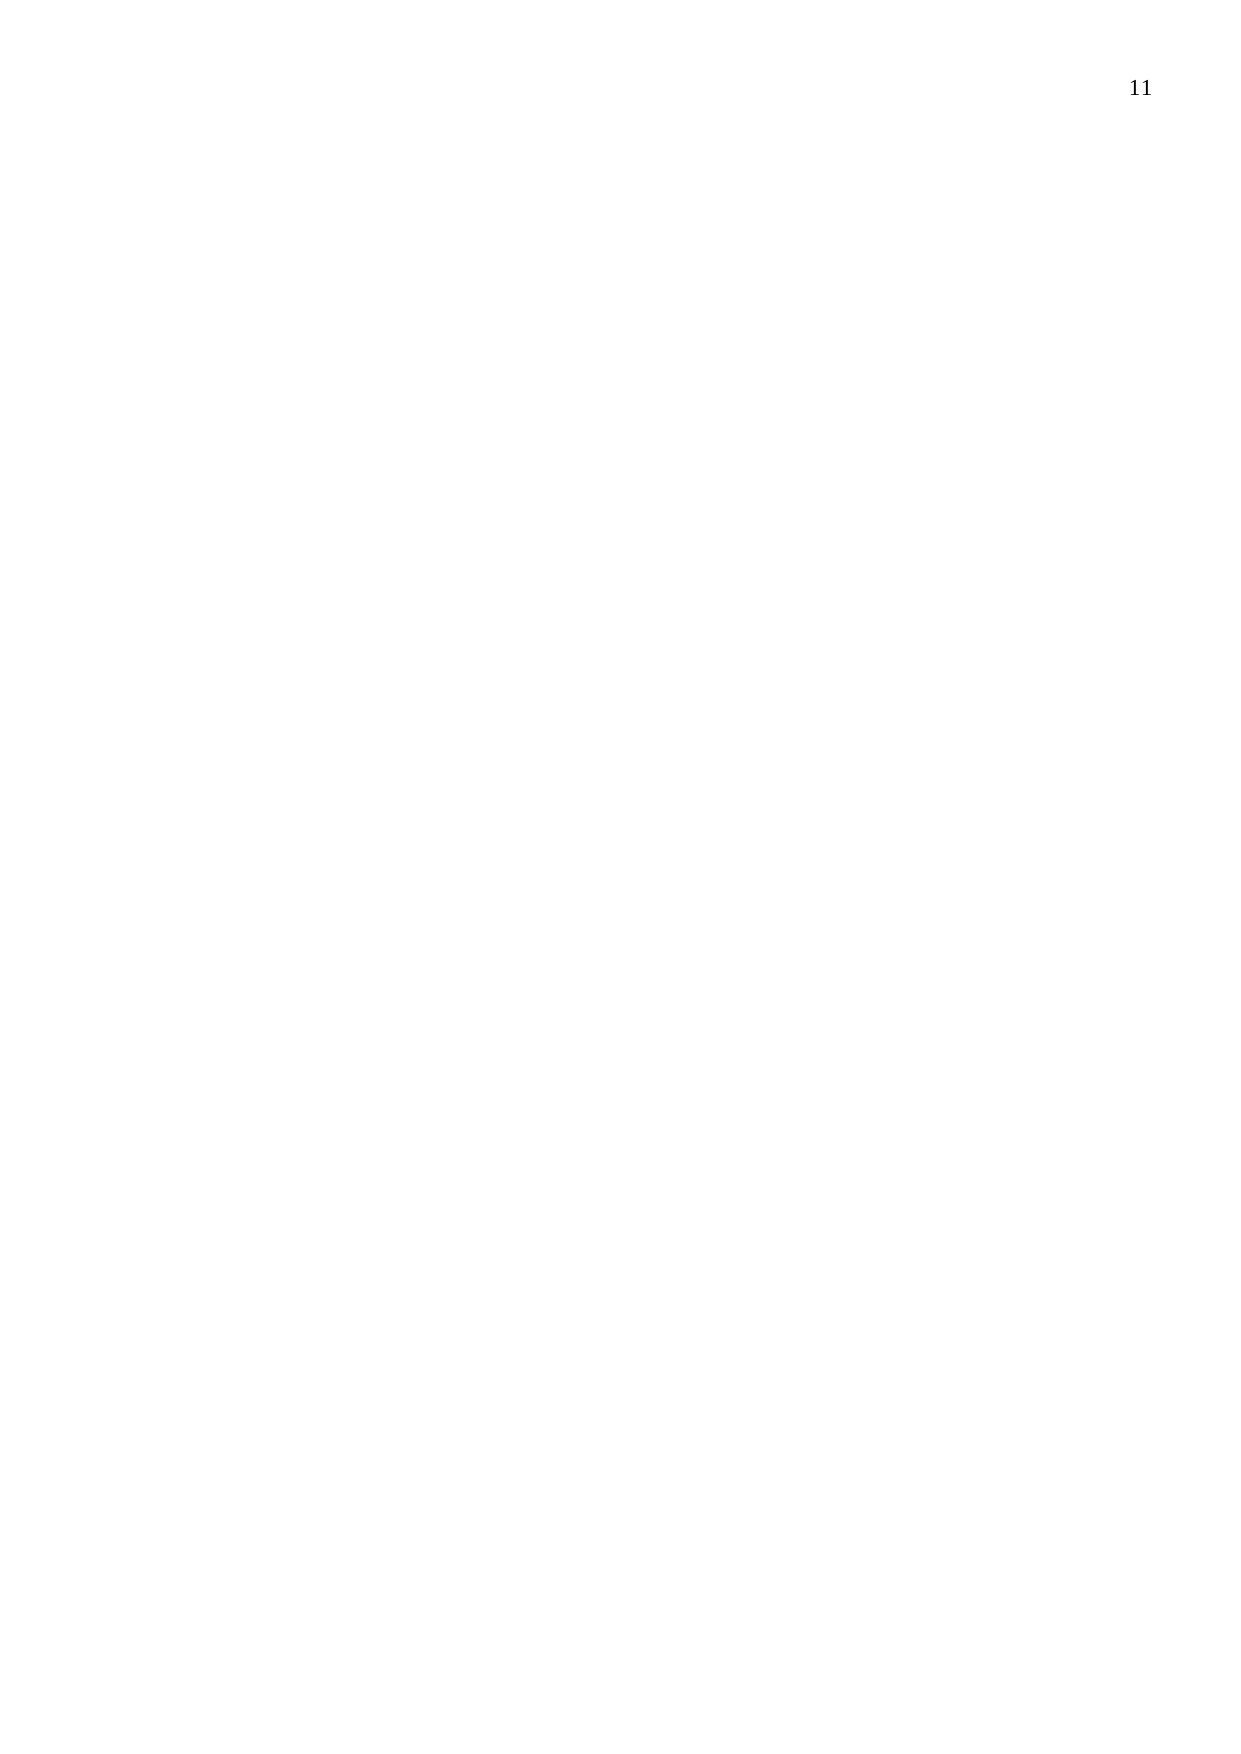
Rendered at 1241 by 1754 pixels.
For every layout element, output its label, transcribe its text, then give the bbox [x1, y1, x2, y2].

text 11 [1129, 74, 1154, 100]
